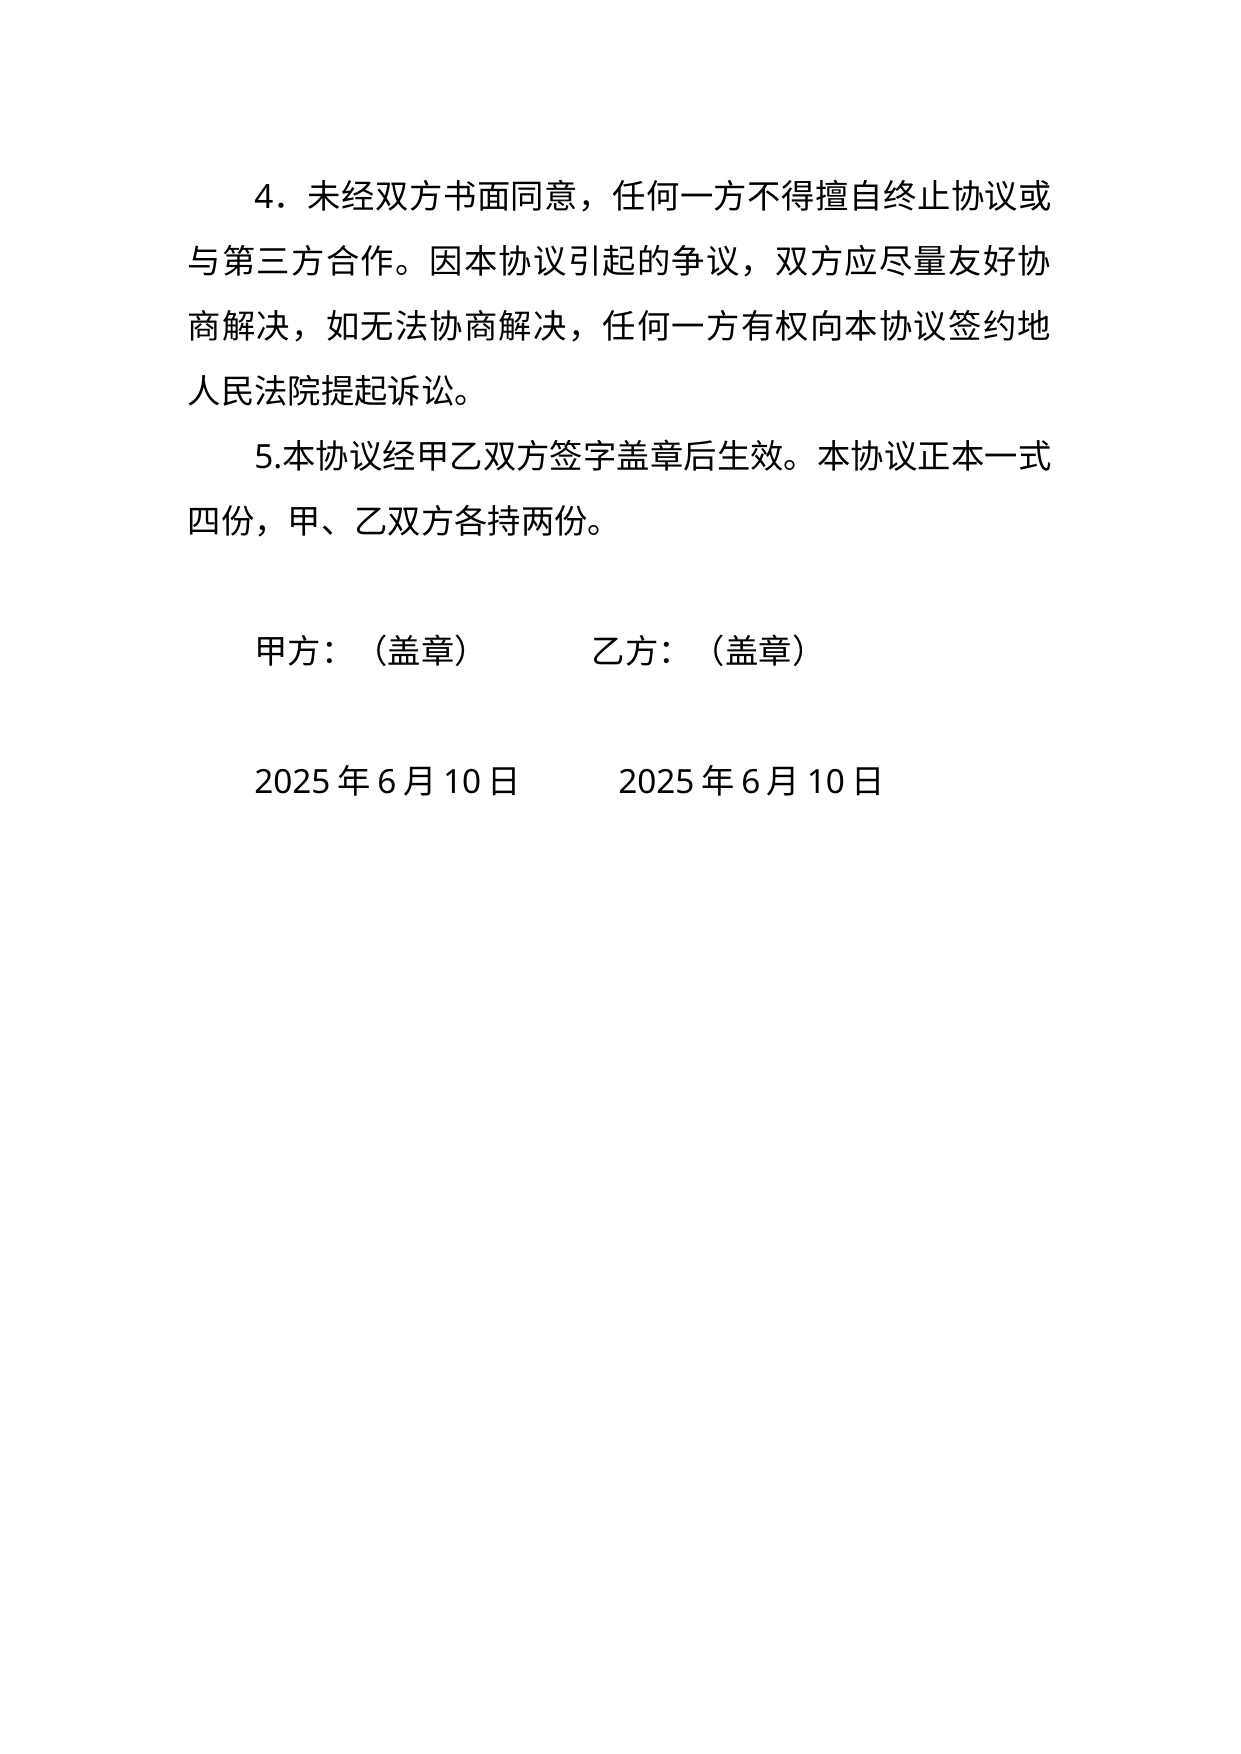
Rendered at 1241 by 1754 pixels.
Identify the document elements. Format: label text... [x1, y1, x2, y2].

text 甲方：（盖章） 乙方：（盖章） [187, 617, 1053, 682]
text 4．未经双方书面同意，任何一方不得擅自终止协议或与第三方合作。因本协议引起的争议，双方应尽量友好协商解决，如无法协商解决，任何一方有权向本协议签约地人民法院提起诉讼。 [187, 162, 1053, 422]
text 2025年6月10日 2025年6月10日 [187, 747, 1053, 812]
text 5.本协议经甲乙双方签字盖章后生效。本协议正本一式四份，甲、乙双方各持两份。 [187, 422, 1053, 552]
